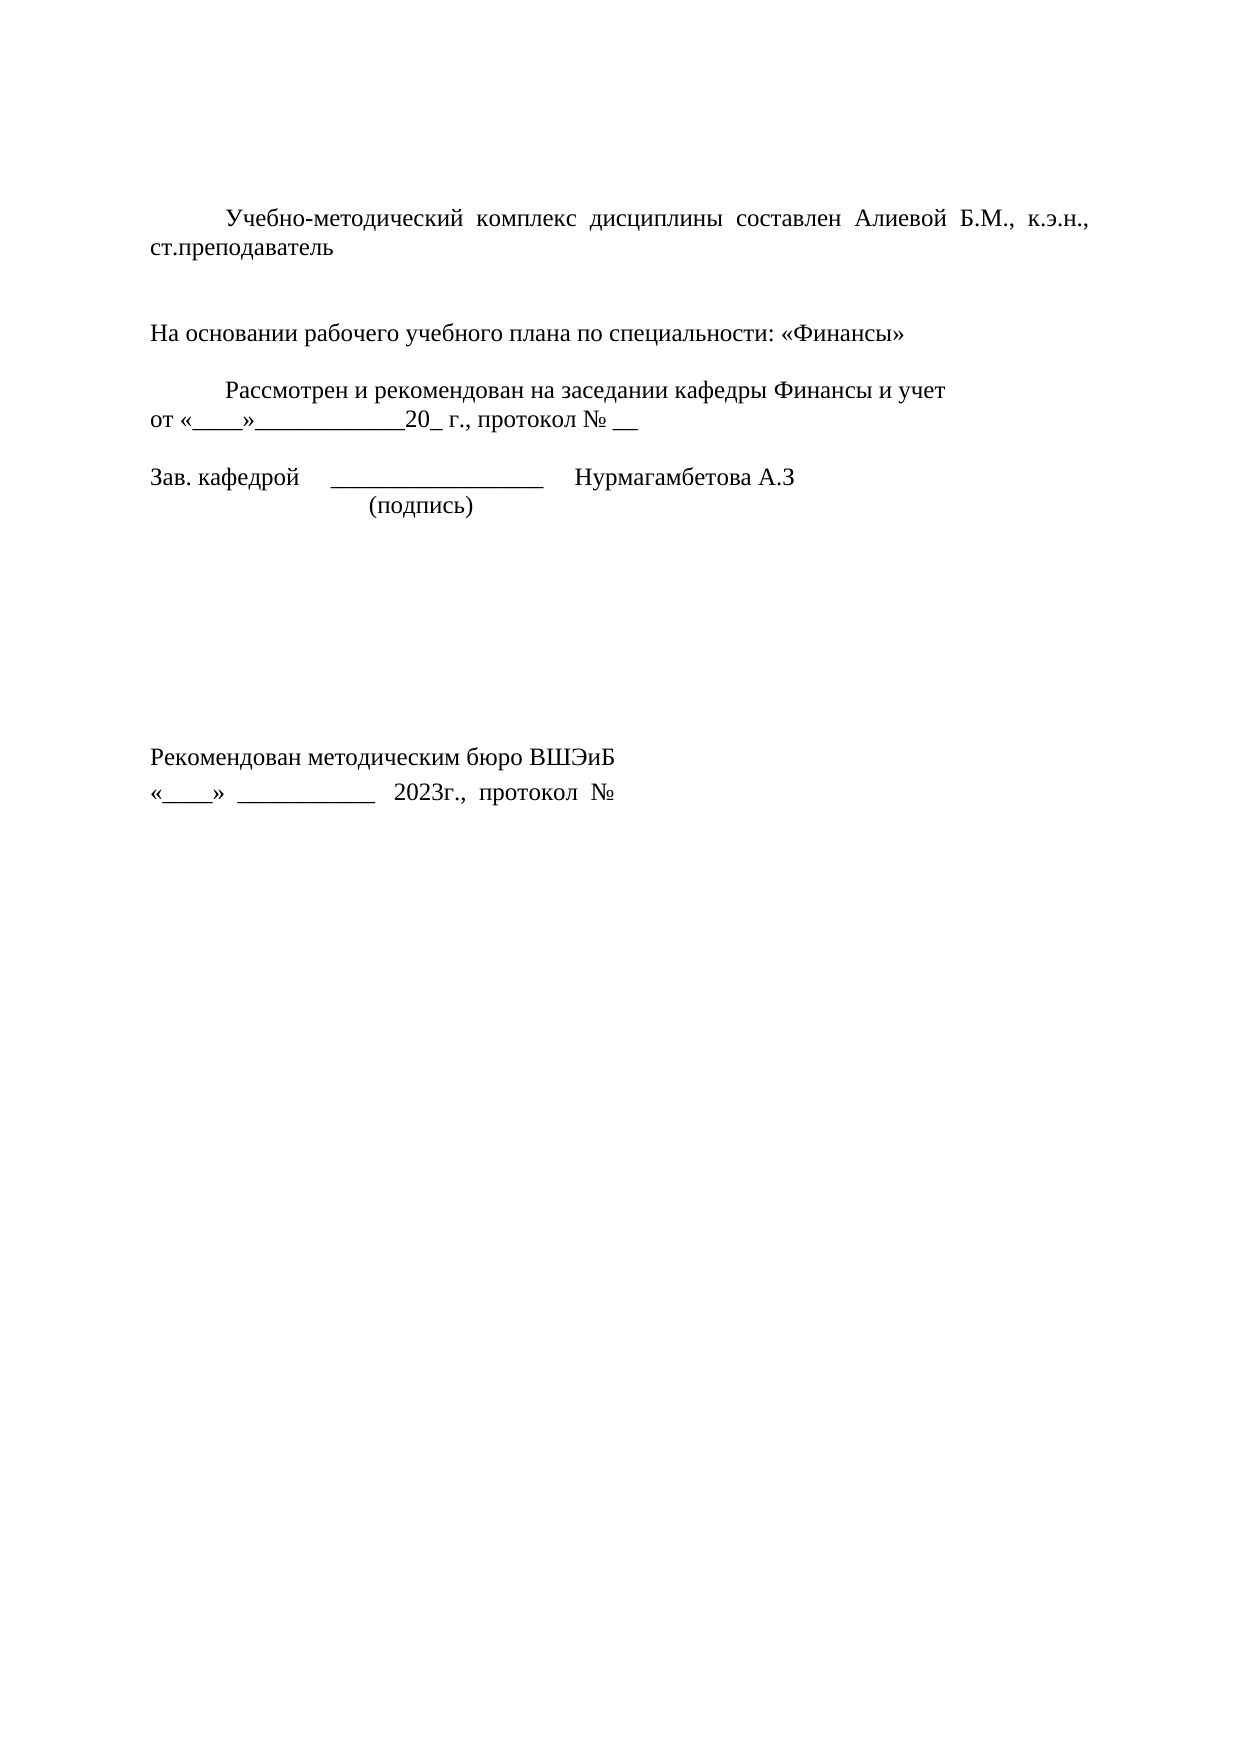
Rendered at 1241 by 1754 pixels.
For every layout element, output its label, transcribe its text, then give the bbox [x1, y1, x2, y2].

text Рассмотрен и рекомендован на заседании кафедры Финансы и учет [150, 376, 1090, 404]
text от «____»____________20_ г., протокол № __ [150, 404, 1090, 433]
text На основании рабочего учебного плана по специальности: «Финансы» [150, 318, 1090, 347]
text «____» ___________ 2023г., протокол № [150, 777, 1090, 806]
text Учебно-методический комплекс дисциплины составлен Алиевой Б.М., к.э.н., ст.преподаватель [150, 203, 1090, 261]
text (подпись) [150, 491, 1090, 519]
text Зав. кафедрой _________________ Нурмагамбетова А.З [150, 462, 1090, 491]
subtitle Рекомендован методическим бюро ВШЭиБ [150, 742, 1090, 771]
